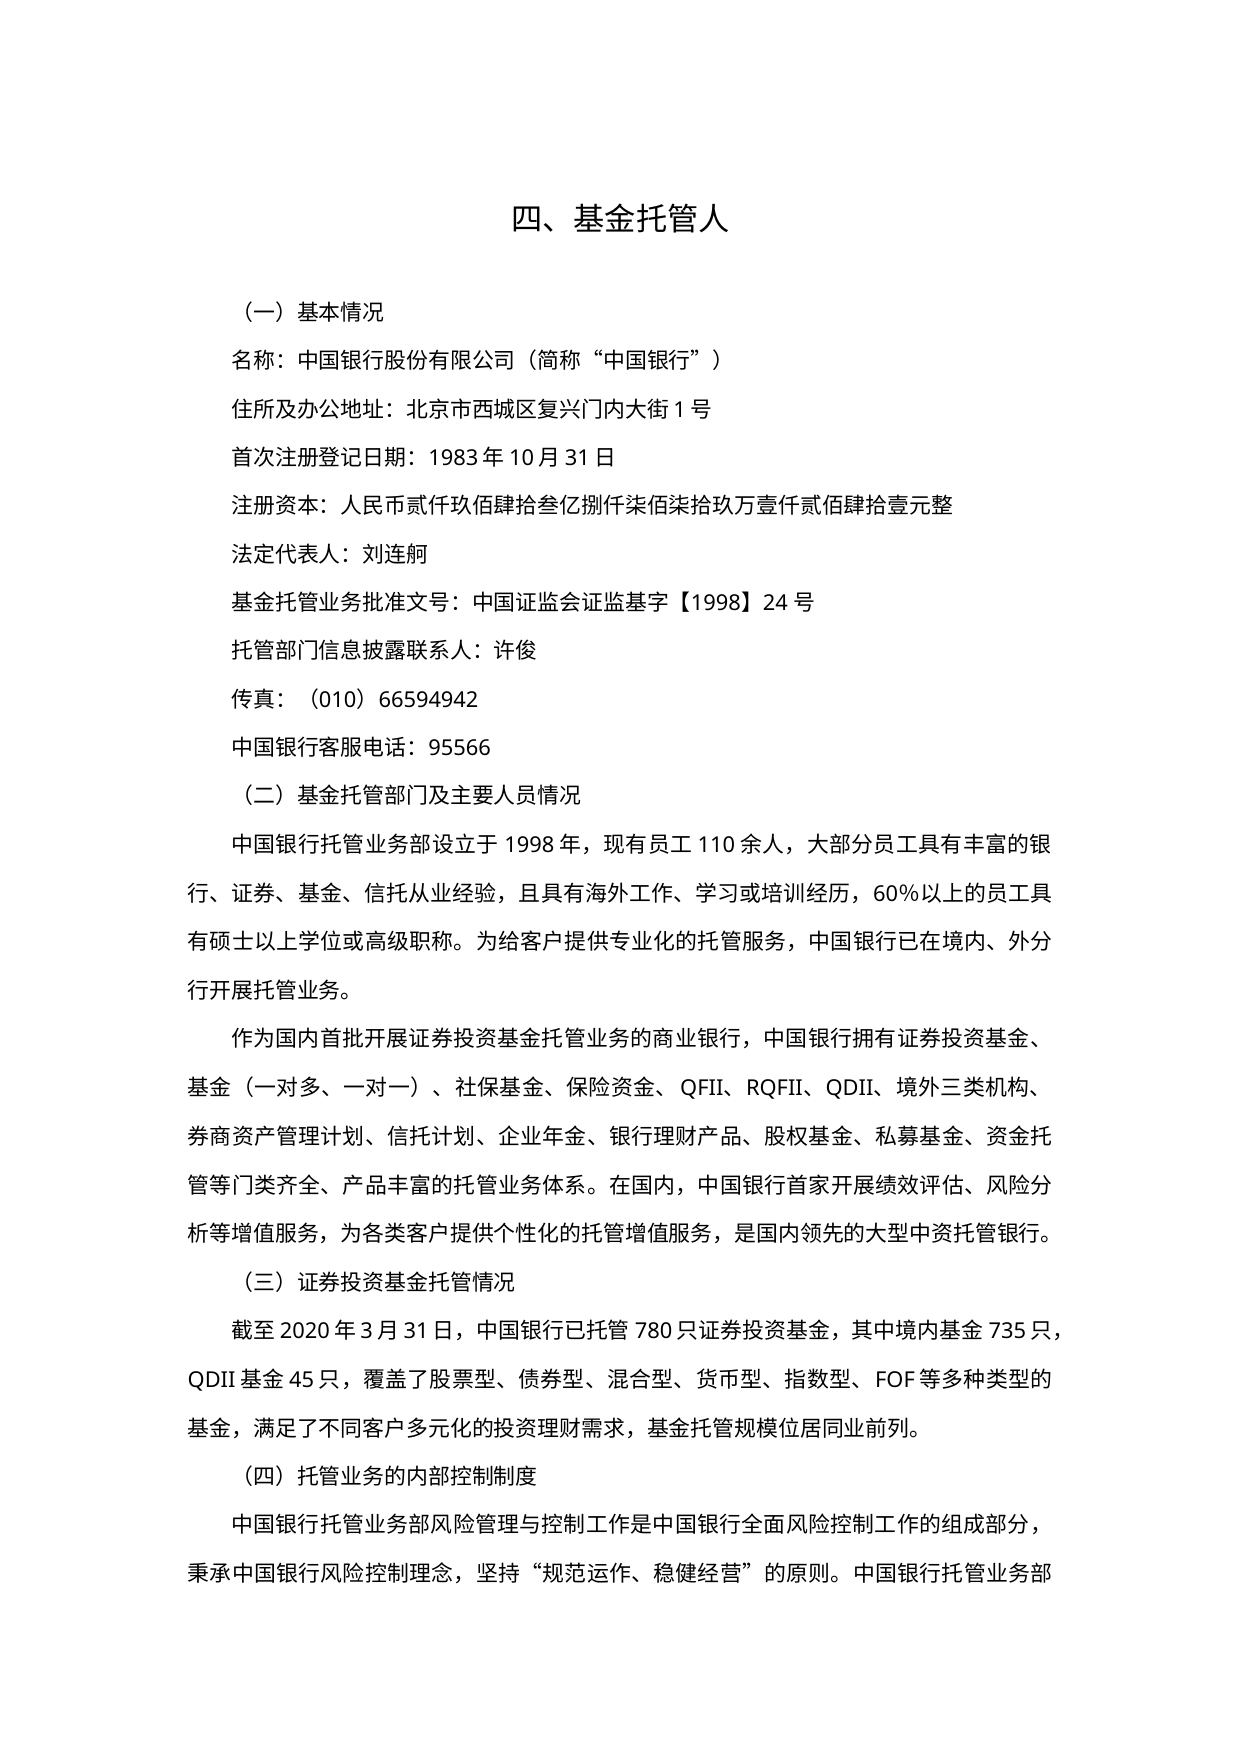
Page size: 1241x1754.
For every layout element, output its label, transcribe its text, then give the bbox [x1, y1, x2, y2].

text （一）基本情况 [187, 295, 1053, 327]
text 首次注册登记日期： [187, 440, 1053, 472]
text （二）基金托管部门及主要人员情况 [187, 778, 1053, 811]
text 住所及办公地址：北京市西城区复兴门内大街1号 [187, 391, 1053, 424]
text （三）证券投资基金托管情况 [187, 1264, 1053, 1297]
text 法定代表人：刘连舸 [187, 536, 1053, 569]
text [187, 1507, 1053, 1588]
text （四）托管业务的内部控制制度 [187, 1458, 1053, 1491]
text 名称：中国银行股份有限公司（简称“中国银行”） [187, 343, 1053, 376]
text 截至2020年3月31日，中国银行已托管780只证券投资基金，其中境内基金735只，QDII基金45只，覆盖了股票型、债券型、混合型、货币型、指数型、FOF等多种类型的基金，满足了不同客户多元化的投资理财需求，基金托管规模位居同业前列。 [187, 1313, 1053, 1443]
text 传真：（010）66594942 [187, 681, 1053, 714]
text 注册资本：人民币贰仟玖佰肆拾叁亿捌仟柒佰柒拾玖万壹仟贰佰肆拾壹元整 [187, 488, 1053, 521]
text 中国银行托管业务部设立于1998年，现有员工110余人，大部分员工具有丰富的银行、证券、基金、信托从业经验，且具有海外工作、学习或培训经历，60％以上的员工具有硕士以上学位或高级职称。为给客户提供专业化的托管服务，中国银行已在境内、外分行开展托管业务。 [187, 826, 1053, 1005]
text 托管部门信息披露联系人：许俊 [187, 633, 1053, 666]
subtitle 四、基金托管人 [187, 194, 1053, 240]
text 中国银行客服电话：95566 [187, 730, 1053, 762]
text 基金托管业务批准文号：中国证监会证监基字【1998】24 号 [187, 585, 1053, 617]
text 作为国内首批开展证券投资基金托管业务的商业银行，中国银行拥有证券投资基金、基金（一对多、一对一）、社保基金、保险资金、QFII、RQFII、QDII、境外三类机构、券商资产管理计划、信托计划、企业年金、银行理财产品、股权基金、私募基金、资金托管等门类齐全、产品丰富的托管业务体系。在国内，中国银行首家开展绩效评估、风险分析等增值服务，为各类客户提供个性化的托管增值服务，是国内领先的大型中资托管银行。 [187, 1021, 1053, 1248]
